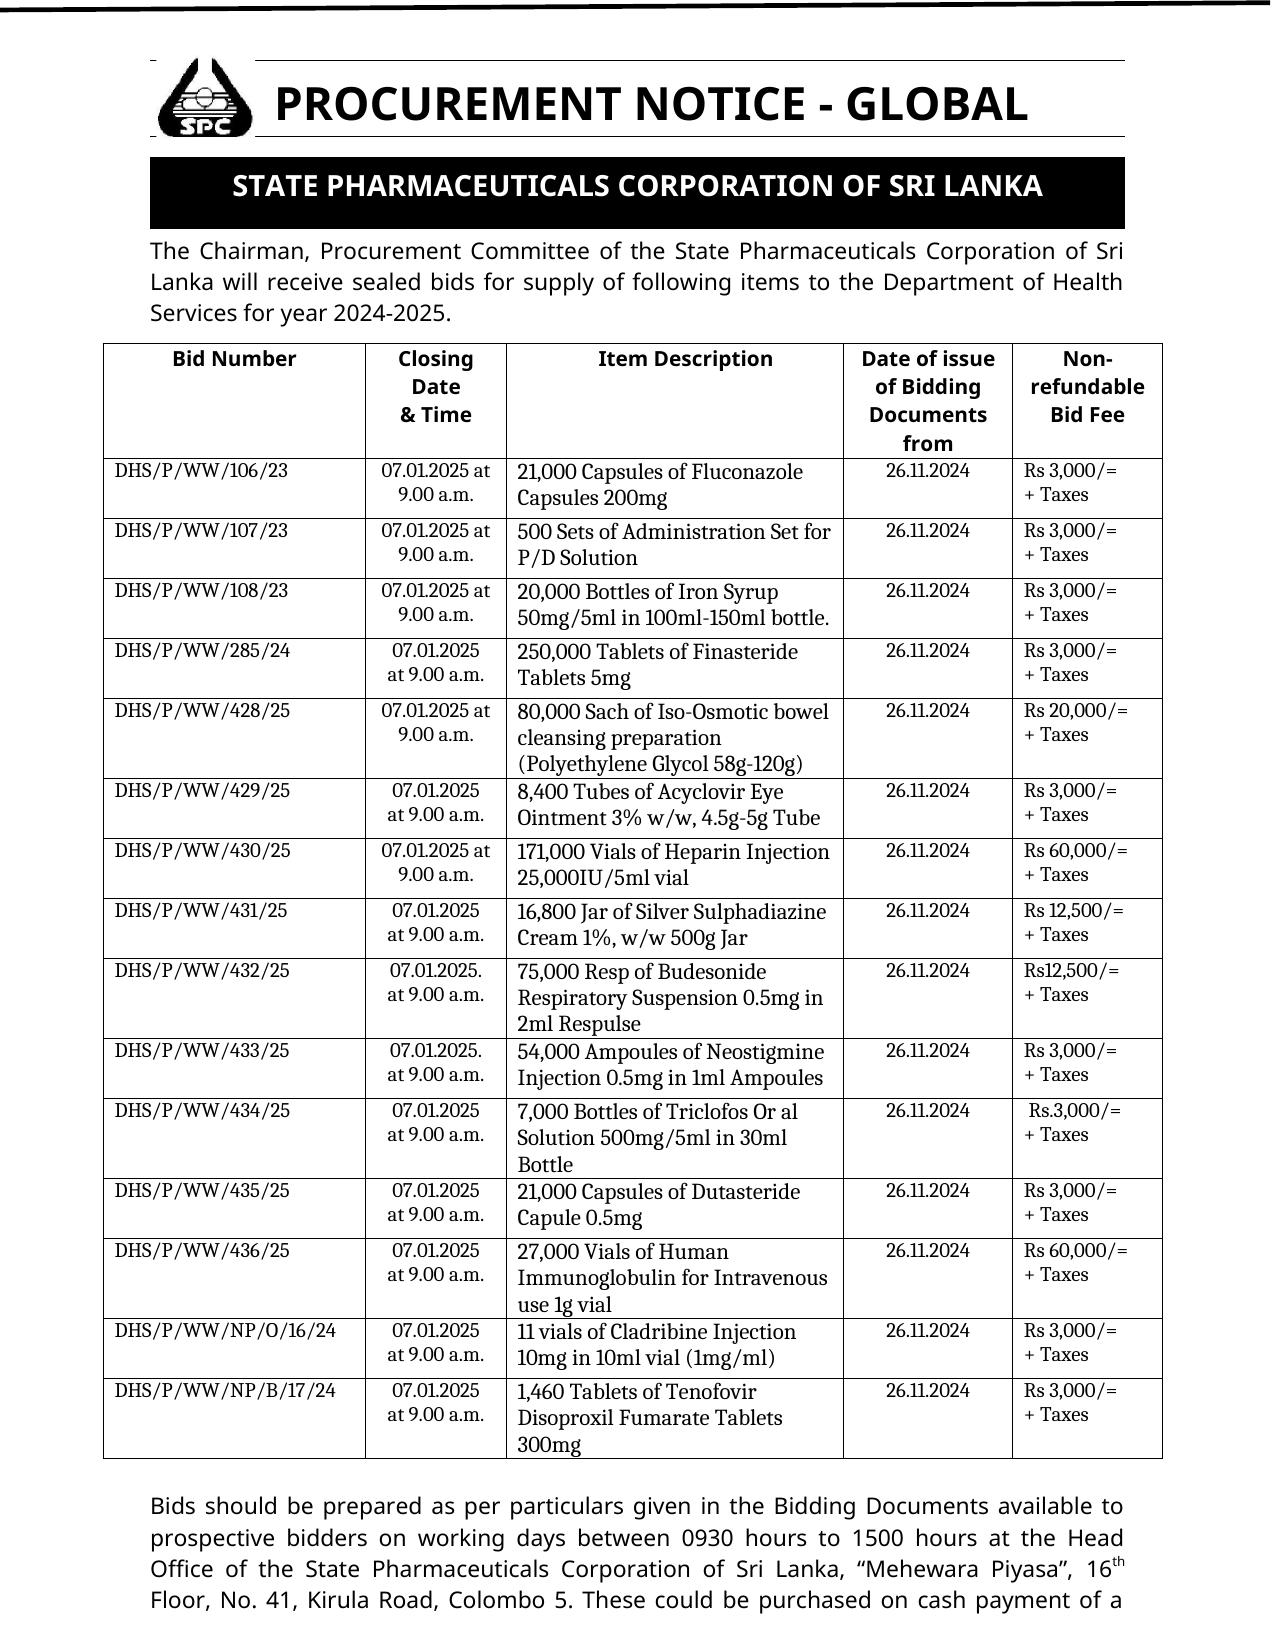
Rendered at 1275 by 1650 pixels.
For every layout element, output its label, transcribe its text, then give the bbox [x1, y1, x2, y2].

text PROCUREMENT NOTICE - GLOBAL [256, 61, 1125, 136]
table_cell 07.01.2025 at 9.00 a.m. [366, 459, 506, 517]
table_cell 07.01.2025 at 9.00 a.m. [366, 1379, 506, 1458]
table_header Item Description [507, 344, 843, 457]
table_cell Rs 3,000/= + Taxes [1013, 579, 1162, 637]
table_cell Rs 3,000/= + Taxes [1013, 459, 1162, 517]
table_header Bid Number [104, 344, 365, 457]
table_cell 26.11.2024 [844, 639, 1012, 697]
table_cell 26.11.2024 [844, 899, 1012, 957]
table_cell Rs 3,000/= + Taxes [1013, 1039, 1162, 1098]
table_cell DHS/P/WW/435/25 [104, 1179, 365, 1238]
table_cell 07.01.2025 at 9.00 a.m. [366, 519, 506, 577]
table_cell 07.01.2025 at 9.00 a.m. [366, 839, 506, 897]
table_cell 8,400 Tubes of Acyclovir Eye Ointment 3% w/w, 4.5g-5g Tube [507, 779, 843, 837]
table_cell Rs 3,000/= + Taxes [1013, 779, 1162, 837]
text STATE PHARMACEUTICALS CORPORATION OF SRI LANKA [150, 163, 1125, 205]
table_cell DHS/P/WW/433/25 [104, 1039, 365, 1098]
table_cell DHS/P/WW/108/23 [104, 579, 365, 637]
table_cell DHS/P/WW/285/24 [104, 639, 365, 697]
table_cell 26.11.2024 [844, 1239, 1012, 1318]
table_cell 26.11.2024 [844, 1319, 1012, 1378]
table_cell Rs 3,000/= + Taxes [1013, 1379, 1162, 1458]
table_cell 54,000 Ampoules of Neostigmine Injection 0.5mg in 1ml Ampoules [507, 1039, 843, 1098]
table_cell 500 Sets of Administration Set for P/D Solution [507, 519, 843, 577]
table_cell 80,000 Sach of Iso-Osmotic bowel cleansing preparation (Polyethylene Glycol 58g-120g) [507, 699, 843, 777]
table_cell 26.11.2024 [844, 959, 1012, 1038]
table_cell 07.01.2025 at 9.00 a.m. [366, 779, 506, 837]
table_cell DHS/P/WW/107/23 [104, 519, 365, 577]
table_cell 26.11.2024 [844, 1379, 1012, 1458]
table_cell DHS/P/WW/106/23 [104, 459, 365, 517]
table_cell DHS/P/WW/432/25 [104, 959, 365, 1038]
table_cell Rs 12,500/= + Taxes [1013, 899, 1162, 957]
table_cell 07.01.2025 at 9.00 a.m. [366, 1099, 506, 1178]
table_cell 07.01.2025. at 9.00 a.m. [366, 959, 506, 1038]
table_cell Rs 3,000/= + Taxes [1013, 519, 1162, 577]
table_cell Rs 3,000/= + Taxes [1013, 639, 1162, 697]
picture [156, 55, 256, 144]
table_cell 26.11.2024 [844, 1099, 1012, 1178]
table_cell 250,000 Tablets of Finasteride Tablets 5mg [507, 639, 843, 697]
table_cell 26.11.2024 [844, 1179, 1012, 1238]
table_cell DHS/P/WW/429/25 [104, 779, 365, 837]
text The Chairman, Procurement Committee of the State Pharmaceuticals Corporation of Sri Lanka will receive sealed bids for supply of following items to the Department of Health Services for year 2024-2025. [150, 235, 1125, 328]
table_cell 21,000 Capsules of Fluconazole Capsules 200mg [507, 459, 843, 517]
table_header Closing Date & Time [366, 344, 506, 457]
table_cell 26.11.2024 [844, 839, 1012, 897]
table_cell 07.01.2025 at 9.00 a.m. [366, 1319, 506, 1378]
table_cell Rs 20,000/= + Taxes [1013, 699, 1162, 777]
table_cell 07.01.2025 at 9.00 a.m. [366, 1179, 506, 1238]
table_cell 26.11.2024 [844, 519, 1012, 577]
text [150, 1490, 1125, 1615]
table_cell DHS/P/WW/NP/O/16/24 [104, 1319, 365, 1378]
table_cell 20,000 Bottles of Iron Syrup 50mg/5ml in 100ml-150ml bottle. [507, 579, 843, 637]
table_cell Rs 3,000/= + Taxes [1013, 1319, 1162, 1378]
table_cell DHS/P/WW/430/25 [104, 839, 365, 897]
table_cell Rs12,500/= + Taxes [1013, 959, 1162, 1038]
table_cell 16,800 Jar of Silver Sulphadiazine Cream 1%, w/w 500g Jar [507, 899, 843, 957]
table_cell DHS/P/WW/436/25 [104, 1239, 365, 1318]
table_cell Rs 60,000/= + Taxes [1013, 839, 1162, 897]
table_cell 07.01.2025 at 9.00 a.m. [366, 579, 506, 637]
table_cell DHS/P/WW/431/25 [104, 899, 365, 957]
table_header Non- refundable Bid Fee [1013, 344, 1162, 457]
table_cell Rs 60,000/= + Taxes [1013, 1239, 1162, 1318]
table_cell 07.01.2025. at 9.00 a.m. [366, 1039, 506, 1098]
table_header Date of issue of Bidding Documents from [844, 344, 1012, 457]
table_cell Rs 3,000/= + Taxes [1013, 1179, 1162, 1238]
table_cell 26.11.2024 [844, 1039, 1012, 1098]
table_cell DHS/P/WW/NP/B/17/24 [104, 1379, 365, 1458]
table_cell 07.01.2025 at 9.00 a.m. [366, 899, 506, 957]
table_cell 75,000 Resp of Budesonide Respiratory Suspension 0.5mg in 2ml Respulse [507, 959, 843, 1038]
table_cell DHS/P/WW/428/25 [104, 699, 365, 777]
table_cell 1,460 Tablets of Tenofovir Disoproxil Fumarate Tablets 300mg [507, 1379, 843, 1458]
table_cell 26.11.2024 [844, 699, 1012, 777]
table_cell 26.11.2024 [844, 579, 1012, 637]
table_cell 171,000 Vials of Heparin Injection 25,000IU/5ml vial [507, 839, 843, 897]
table_cell 26.11.2024 [844, 779, 1012, 837]
table_cell 7,000 Bottles of Triclofos Or al Solution 500mg/5ml in 30ml Bottle [507, 1099, 843, 1178]
table_cell 21,000 Capsules of Dutasteride Capule 0.5mg [507, 1179, 843, 1238]
table_cell 11 vials of Cladribine Injection 10mg in 10ml vial (1mg/ml) [507, 1319, 843, 1378]
table_cell 07.01.2025 at 9.00 a.m. [366, 699, 506, 777]
table_cell Rs.3,000/= + Taxes [1013, 1099, 1162, 1178]
table_cell DHS/P/WW/434/25 [104, 1099, 365, 1178]
table_cell 26.11.2024 [844, 459, 1012, 517]
table_cell 27,000 Vials of Human Immunoglobulin for Intravenous use 1g vial [507, 1239, 843, 1318]
table_cell 07.01.2025 at 9.00 a.m. [366, 1239, 506, 1318]
table_cell 07.01.2025 at 9.00 a.m. [366, 639, 506, 697]
